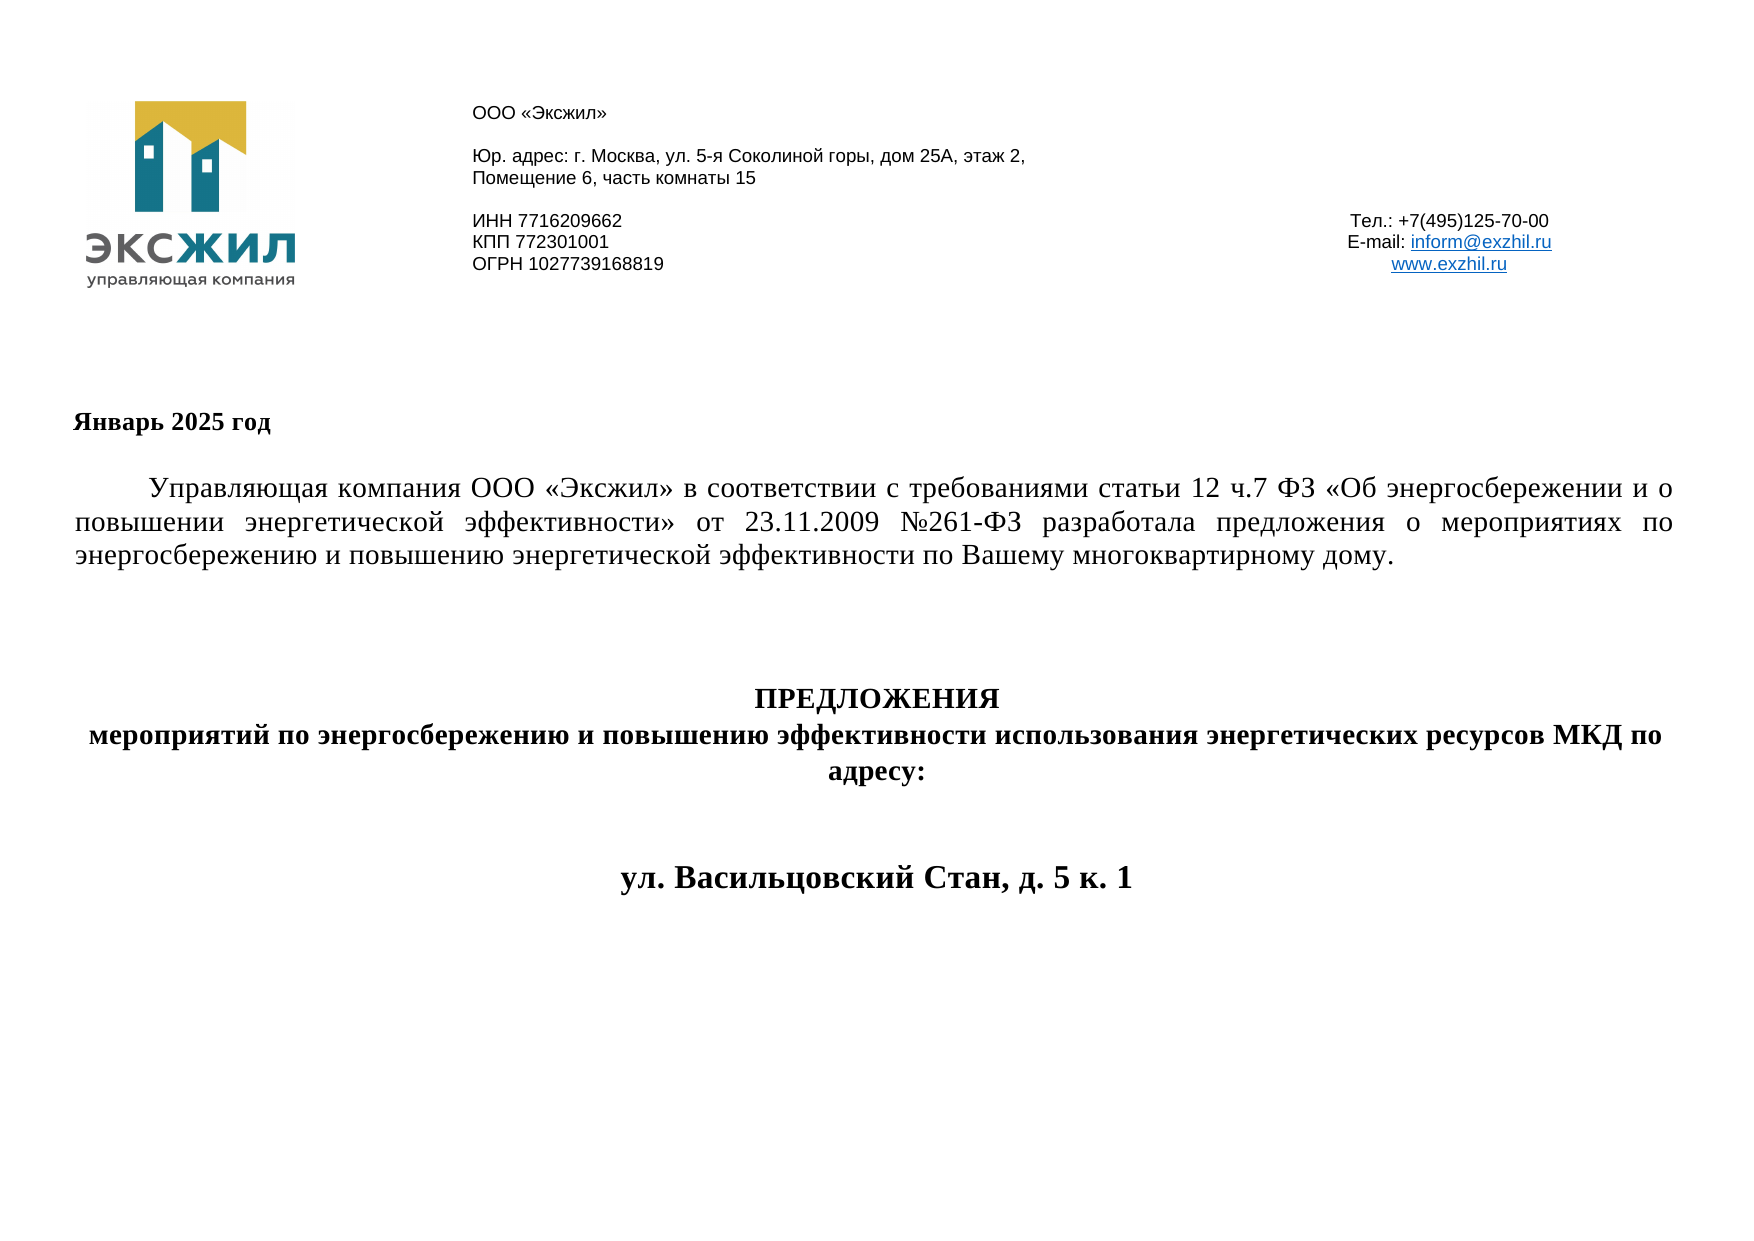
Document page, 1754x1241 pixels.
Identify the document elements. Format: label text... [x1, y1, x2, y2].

text Январь 2025 год [73, 404, 1677, 437]
text ул. Васильцовский Стан, д. 5 к. 1 [75, 860, 1679, 896]
picture [86, 101, 295, 288]
text ПРЕДЛОЖЕНИЯ [75, 679, 1679, 716]
table_header Тел.: +7(495)125-70-00 Е-mail: inform@exzhil.ru www.exzhil.ru [1156, 102, 1743, 349]
table_header [75, 102, 472, 349]
table_header ООО «Эксжил» Юр. адрес: г. Москва, ул. 5-я Соколиной горы, дом 25А, этаж 2, Помещение 6, часть комнаты 15 ИНН 7716209662 КПП 772301001 ОГРН 1027739168819 [472, 102, 1156, 349]
text мероприятий по энергосбережению и повышению эффективности использования энергетических ресурсов МКД по адресу: [75, 716, 1679, 788]
text Управляющая компания ООО «Эксжил» в соответствии с требованиями статьи 12 ч.7 ФЗ «Об энергосбережении и о повышении энергетической эффективности» от 23.11.2009 №261-ФЗ разработала предложения о мероприятиях по энергосбережению и повышению энергетической эффективности по Вашему многоквартирному дому. [75, 471, 1677, 571]
